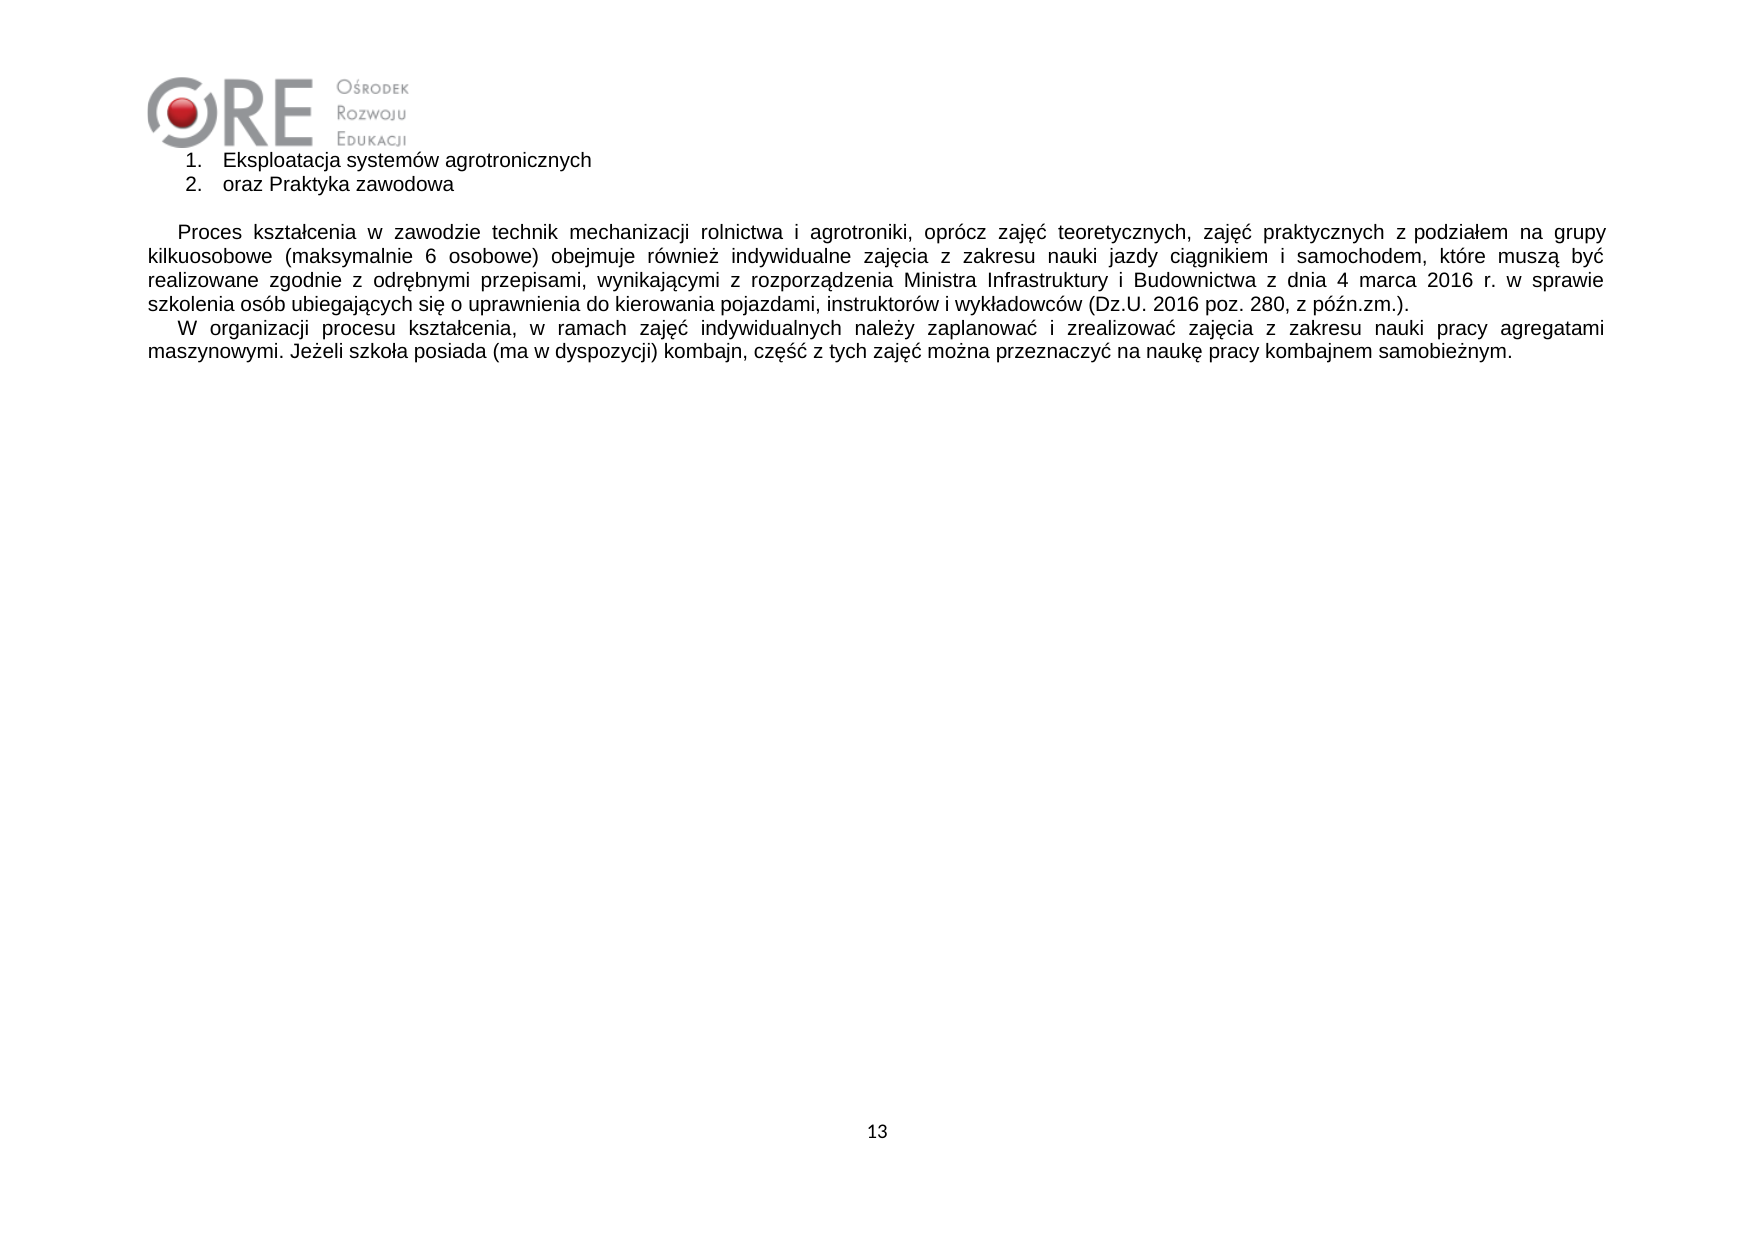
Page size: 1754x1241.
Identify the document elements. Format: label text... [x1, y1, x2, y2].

text Proces kształcenia w zawodzie technik mechanizacji rolnictwa i agrotroniki, oprócz zajęć teoretycznych, zajęć praktycznych z podziałem na grupy kilkuosobowe (maksymalnie 6 osobowe) obejmuje również indywidualne zajęcia z zakresu nauki jazdy ciągnikiem i samochodem, które muszą być realizowane zgodnie z odrębnymi przepisami, wynikającymi z rozporządzenia Ministra Infrastruktury i Budownictwa z dnia 4 marca 2016 r. w sprawie szkolenia osób ubiegających się o uprawnienia do kierowania pojazdami, instruktorów i wykładowców (Dz.U. 2016 poz. 280, z późn.zm.). [148, 219, 1606, 315]
text W organizacji procesu kształcenia, w ramach zajęć indywidualnych należy zaplanować i zrealizować zajęcia z zakresu nauki pracy agregatami maszynowymi. Jeżeli szkoła posiada (ma w dyspozycji) kombajn, część z tych zajęć można przeznaczyć na naukę pracy kombajnem samobieżnym. [148, 315, 1606, 363]
list Eksploatacja systemów agrotronicznych [185, 148, 1606, 172]
picture [147, 76, 409, 148]
list oraz Praktyka zawodowa [185, 172, 1606, 196]
